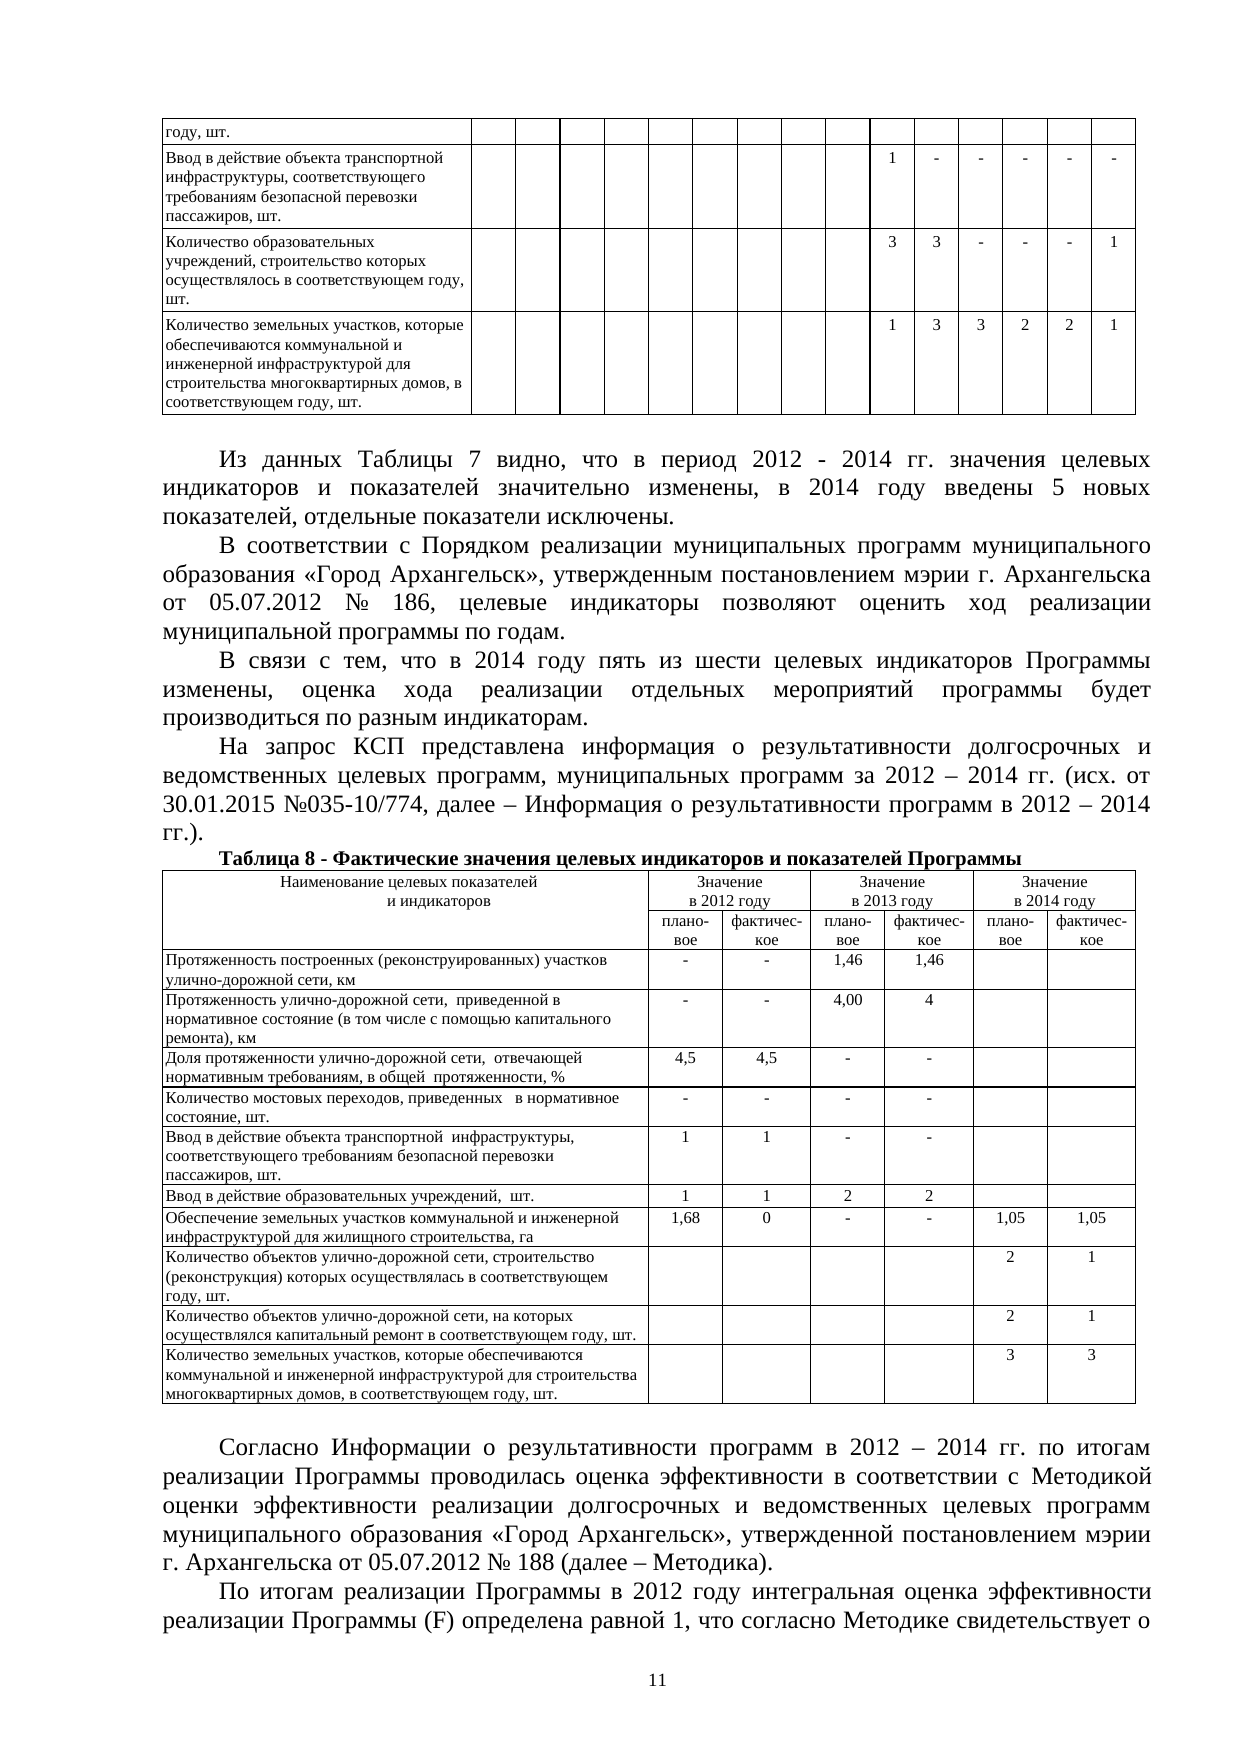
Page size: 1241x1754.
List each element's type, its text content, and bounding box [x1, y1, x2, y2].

table_cell 1 [1092, 312, 1135, 414]
table_cell Протяженность улично-дорожной сети, приведенной в нормативное состояние (в том числе с помощью капитального ремонта), км [163, 990, 648, 1047]
table_cell Количество мостовых переходов, приведенных в нормативное состояние, шт. [163, 1088, 648, 1126]
table_cell [826, 119, 869, 144]
table_cell - [811, 1208, 884, 1246]
table_cell [516, 229, 559, 311]
table_cell [472, 229, 515, 311]
table_cell [826, 145, 869, 228]
table_cell [974, 1127, 1047, 1184]
table_cell [782, 312, 825, 414]
table_cell - [649, 950, 722, 988]
table_cell [561, 229, 604, 311]
table_cell 1 [723, 1127, 810, 1184]
table_cell - [1003, 145, 1047, 228]
table_cell 1,05 [974, 1208, 1047, 1246]
table_cell 1 [1048, 1306, 1135, 1344]
table_cell Количество земельных участков, которые обеспечиваются коммунальной и инженерной инфраструктурой для строительства многоквартирных домов, в соответствующем году, шт. [163, 1345, 648, 1403]
table_cell Количество объектов улично-дорожной сети, на которых осуществлялся капитальный ремонт в соответствующем году, шт. [163, 1306, 648, 1344]
table_cell [738, 119, 781, 144]
table_cell - [959, 229, 1002, 311]
table_cell Доля протяженности улично-дорожной сети, отвечающей нормативным требованиям, в общей протяженности, % [163, 1048, 648, 1086]
table_cell [693, 229, 737, 311]
table_cell 2 [959, 119, 1002, 144]
table_cell 3 [915, 119, 958, 144]
table_cell 1 [1092, 119, 1135, 144]
table_cell 1 [723, 1185, 810, 1207]
table_cell [811, 1345, 884, 1403]
table_cell 2 [871, 119, 914, 144]
table_cell 3 [974, 1345, 1047, 1403]
table_cell 1,46 [811, 950, 884, 988]
table_cell [885, 1247, 973, 1305]
text В связи с тем, что в 2014 году пять из шести целевых индикаторов Программы изменены, оценка хода реализации отдельных мероприятий программы будет производиться по разным индикаторам. [162, 645, 1152, 731]
table_cell [561, 145, 604, 228]
table_cell 2 [811, 1185, 884, 1207]
table_cell 1,68 [649, 1208, 722, 1246]
table_cell [472, 145, 515, 228]
table_cell 3 [959, 312, 1002, 414]
table_cell 1 [871, 312, 914, 414]
table_cell - [723, 990, 810, 1047]
table_cell - [811, 1127, 884, 1184]
table_cell [561, 312, 604, 414]
table_cell [811, 1306, 884, 1344]
table_cell [974, 1185, 1047, 1207]
table_cell 3 [915, 229, 958, 311]
table_cell [693, 119, 737, 144]
table_cell [1048, 950, 1135, 988]
table_cell 1 [1092, 229, 1135, 311]
table_cell [974, 1088, 1047, 1126]
table_cell [472, 312, 515, 414]
table_cell - [1048, 229, 1091, 311]
table_cell Ввод в действие образовательных учреждений, шт. [163, 1185, 648, 1207]
table_cell плано-вое [811, 911, 884, 949]
table_cell - [723, 1088, 810, 1126]
table_header Значение в 2013 году [811, 871, 973, 910]
table_cell - [723, 950, 810, 988]
table_cell [1048, 1088, 1135, 1126]
table_cell [561, 119, 604, 144]
table_cell - [1092, 145, 1135, 228]
table_cell [605, 119, 648, 144]
table_cell 2 [974, 1247, 1047, 1305]
table_cell [811, 1247, 884, 1305]
table_cell [516, 145, 559, 228]
table_cell 2 [885, 1185, 973, 1207]
table_cell - [915, 145, 958, 228]
table_header Значение в 2014 году [974, 871, 1135, 910]
table_cell Протяженность построенных (реконструированных) участков улично-дорожной сети, км [163, 950, 648, 988]
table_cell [163, 119, 471, 144]
table_cell [974, 990, 1047, 1047]
table_cell [516, 119, 559, 144]
table_cell [1048, 1127, 1135, 1184]
table_cell Ввод в действие объекта транспортной инфраструктуры, соответствующего требованиям безопасной перевозки пассажиров, шт. [163, 145, 471, 228]
table_cell 1,05 [1048, 1208, 1135, 1246]
table_cell 1 [649, 1127, 722, 1184]
table_cell [649, 1247, 722, 1305]
table_cell 1,46 [885, 950, 973, 988]
table_cell [649, 145, 692, 228]
table_cell [782, 145, 825, 228]
table_header Значение в 2012 году [649, 871, 810, 910]
text На запрос КСП представлена информация о результативности долгосрочных и ведомственных целевых программ, муниципальных программ за 2012 – 2014 гг. (исх. от 30.01.2015 №035-10/774, далее – Информация о результативности программ в 2012 – 2014 гг.). [162, 731, 1152, 846]
table_cell [649, 312, 692, 414]
table_cell [649, 119, 692, 144]
table_cell [723, 1306, 810, 1344]
table_header Наименование целевых показателей и индикаторов [163, 871, 648, 949]
table_cell 2 [1003, 312, 1047, 414]
table_cell фактичес-кое [885, 911, 973, 949]
table_cell Ввод в действие объекта транспортной инфраструктуры, соответствующего требованиям безопасной перевозки пассажиров, шт. [163, 1127, 648, 1184]
table_cell [974, 1048, 1047, 1086]
table_cell [885, 1306, 973, 1344]
table_cell [649, 1345, 722, 1403]
text Из данных Таблицы 7 видно, что в период 2012 - 2014 гг. значения целевых индикаторов и показателей значительно изменены, в 2014 году введены 5 новых показателей, отдельные показатели исключены. [162, 444, 1152, 530]
table_cell 1 [1048, 119, 1091, 144]
table_cell 2 [974, 1306, 1047, 1344]
table_cell 4,00 [811, 990, 884, 1047]
table_cell плано-вое [649, 911, 722, 949]
table_cell [472, 119, 515, 144]
table_cell [723, 1345, 810, 1403]
table_cell - [885, 1127, 973, 1184]
table_cell фактичес-кое [1048, 911, 1135, 949]
table_cell - [1003, 229, 1047, 311]
table_cell [826, 312, 869, 414]
table_cell - [885, 1048, 973, 1086]
table_cell 3 [871, 229, 914, 311]
text Согласно Информации о результативности программ в 2012 – 2014 гг. по итогам реализации Программы проводилась оценка эффективности в соответствии с Методикой оценки эффективности реализации долгосрочных и ведомственных целевых программ муниципального образования «Город Архангельск», утвержденной постановлением мэрии г. Архангельска от 05.07.2012 № 188 (далее – Методика). [162, 1432, 1152, 1576]
text В соответствии с Порядком реализации муниципальных программ муниципального образования «Город Архангельск», утвержденным постановлением мэрии г. Архангельска от 05.07.2012 № 186, целевые индикаторы позволяют оценить ход реализации муниципальной программы по годам. [162, 530, 1152, 645]
text Таблица 8 - Фактические значения целевых индикаторов и показателей Программы [162, 846, 1152, 870]
table_cell - [649, 1088, 722, 1126]
table_cell 3 [915, 312, 958, 414]
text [162, 1576, 1152, 1634]
table_cell 1 [1048, 1247, 1135, 1305]
table_cell [1048, 1048, 1135, 1086]
table_cell [605, 145, 648, 228]
table_cell [738, 229, 781, 311]
table_cell [605, 229, 648, 311]
table_cell 4,5 [723, 1048, 810, 1086]
table_cell [782, 119, 825, 144]
table_cell - [811, 1088, 884, 1126]
table_cell 1 [1003, 119, 1047, 144]
table_cell [516, 312, 559, 414]
table_cell Обеспечение земельных участков коммунальной и инженерной инфраструктурой для жилищного строительства, га [163, 1208, 648, 1246]
table_cell [649, 1306, 722, 1344]
table_cell 1 [649, 1185, 722, 1207]
table_cell [738, 145, 781, 228]
table_cell Количество земельных участков, которые обеспечиваются коммунальной и инженерной инфраструктурой для строительства многоквартирных домов, в соответствующем году, шт. [163, 312, 471, 414]
table_cell - [885, 1088, 973, 1126]
table_cell 1 [871, 145, 914, 228]
table_cell [605, 312, 648, 414]
table_cell плано-вое [974, 911, 1047, 949]
table_cell [723, 1247, 810, 1305]
table_cell [693, 145, 737, 228]
table_cell Количество образовательных учреждений, строительство которых осуществлялось в соответствующем году, шт. [163, 229, 471, 311]
table_cell [826, 229, 869, 311]
table_cell 0 [723, 1208, 810, 1246]
table_cell фактичес-кое [723, 911, 810, 949]
table_cell Количество объектов улично-дорожной сети, строительство (реконструкция) которых осуществлялась в соответствующем году, шт. [163, 1247, 648, 1305]
table_cell 3 [1048, 1345, 1135, 1403]
table_cell - [811, 1048, 884, 1086]
table_cell 4 [885, 990, 973, 1047]
table_cell 2 [1048, 312, 1091, 414]
table_cell [649, 229, 692, 311]
table_cell 4,5 [649, 1048, 722, 1086]
table_cell [738, 312, 781, 414]
table_cell [885, 1345, 973, 1403]
table_cell - [885, 1208, 973, 1246]
table_cell [1048, 1185, 1135, 1207]
table_cell [782, 229, 825, 311]
table_cell [693, 312, 737, 414]
table_cell [974, 950, 1047, 988]
table_cell - [959, 145, 1002, 228]
table_cell - [649, 990, 722, 1047]
table_cell - [1048, 145, 1091, 228]
table_cell [1048, 990, 1135, 1047]
